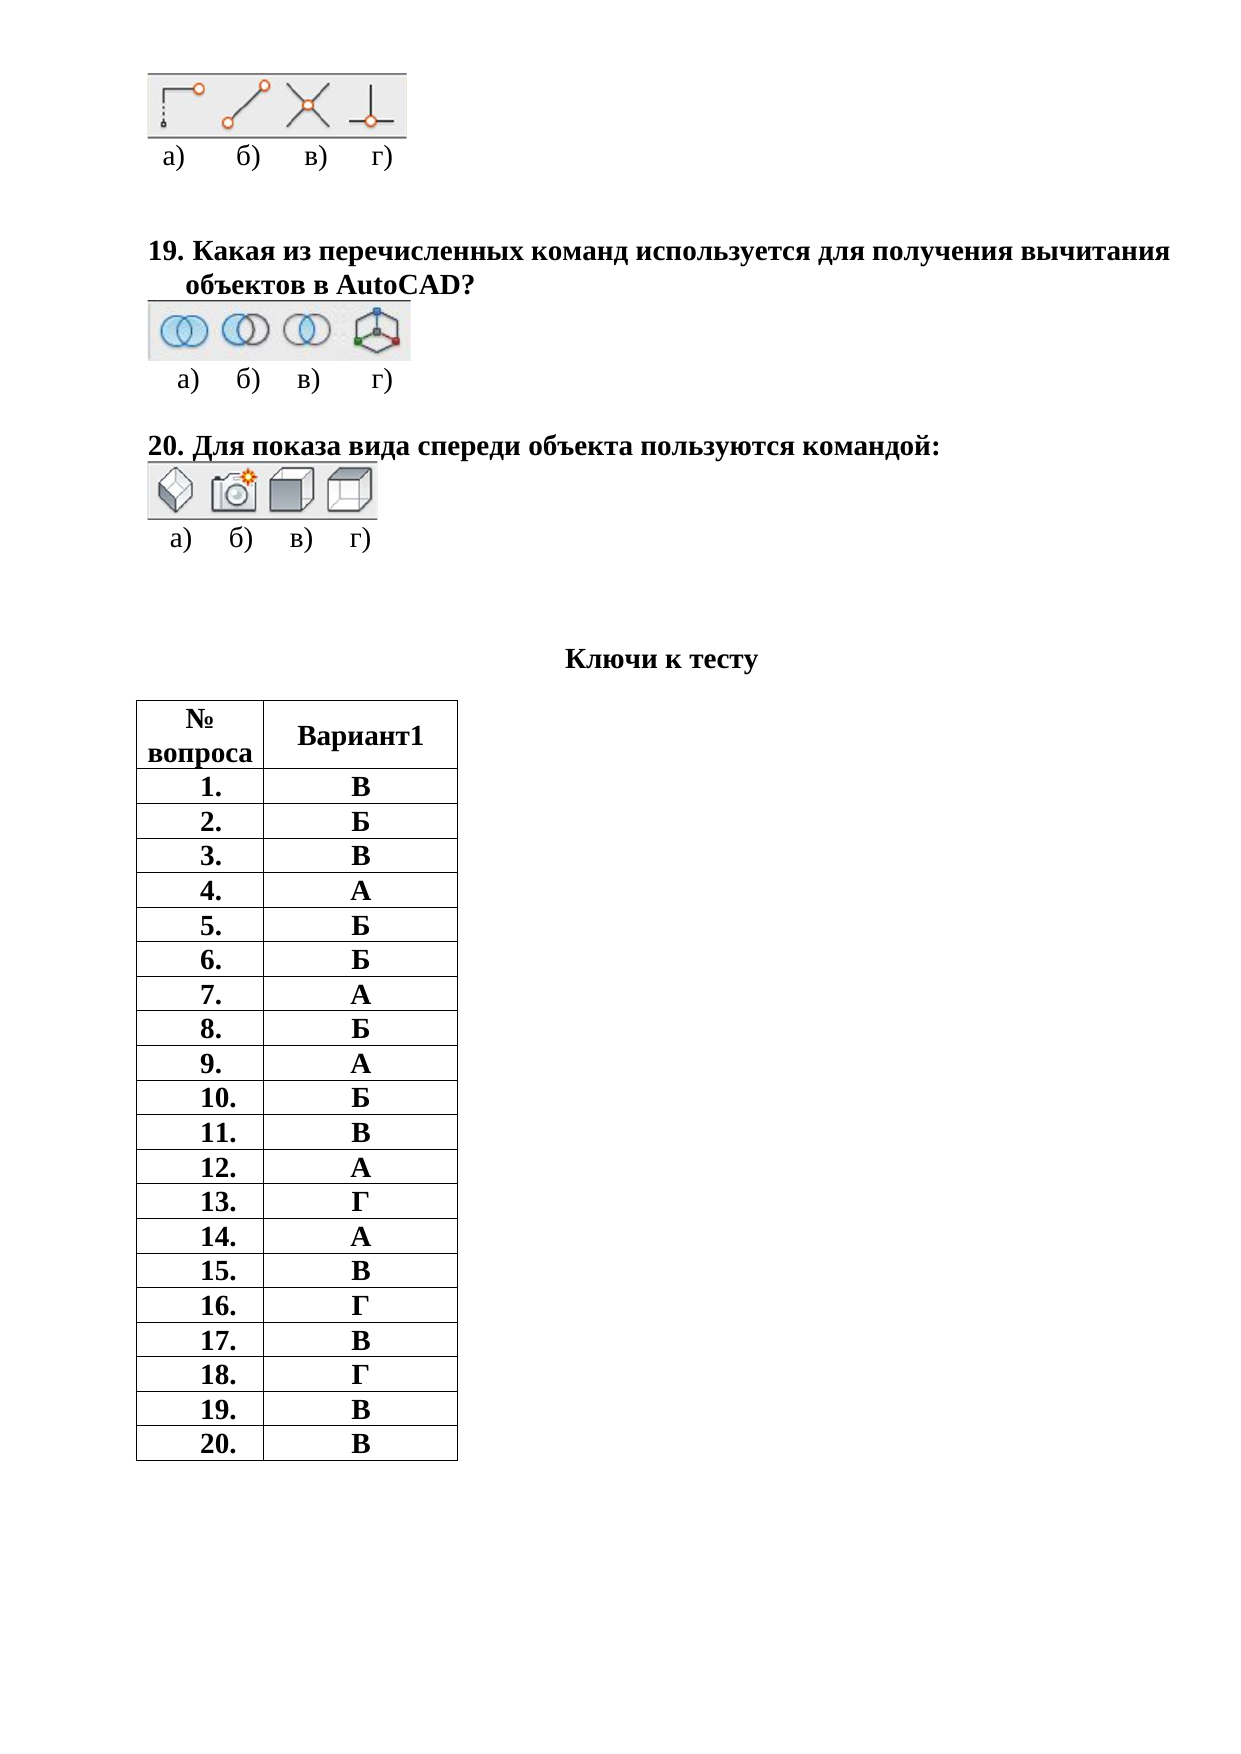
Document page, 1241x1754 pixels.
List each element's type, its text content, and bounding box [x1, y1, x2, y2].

table_cell [137, 1323, 263, 1356]
table_cell [137, 1011, 263, 1045]
table_cell Б [264, 942, 457, 976]
table_cell [137, 839, 263, 872]
text а) б) в) г) [148, 361, 1175, 394]
table_cell А [264, 873, 457, 907]
table_cell [137, 1357, 263, 1391]
table_cell [137, 1426, 263, 1460]
table_cell [137, 1288, 263, 1322]
text а) б) в) г) [148, 138, 1175, 172]
table_header Вариант1 [264, 701, 457, 768]
text а) б) в) г) [148, 520, 1175, 553]
table_cell А [264, 977, 457, 1010]
table_cell [137, 1081, 263, 1114]
table_header № вопроса [137, 701, 263, 768]
picture [147, 300, 411, 361]
list Для показа вида спереди объекта пользуются командой: [148, 428, 1175, 461]
table_cell А [264, 1046, 457, 1079]
table_cell [137, 942, 263, 976]
table_cell А [264, 1150, 457, 1183]
table_cell [137, 1150, 263, 1183]
table_cell В [264, 769, 457, 803]
table_cell Г [264, 1357, 457, 1391]
table_cell В [264, 839, 457, 872]
table_cell Г [264, 1184, 457, 1218]
table_cell [137, 1184, 263, 1218]
picture [147, 73, 407, 139]
table_cell Б [264, 908, 457, 941]
table_cell Б [264, 1081, 457, 1114]
table_cell [137, 1219, 263, 1252]
table_cell В [264, 1426, 457, 1460]
text Ключи к тесту [148, 641, 1175, 674]
table_cell В [264, 1115, 457, 1149]
table_cell [137, 977, 263, 1010]
table_cell А [264, 1219, 457, 1252]
table_cell В [264, 1392, 457, 1425]
table_cell Г [264, 1288, 457, 1322]
table_cell [137, 1254, 263, 1287]
table_cell [137, 1392, 263, 1425]
table_cell [137, 873, 263, 907]
list Какая из перечисленных команд используется для получения вычитания объектов в AutoCAD? [148, 233, 1175, 300]
table_cell [137, 1046, 263, 1079]
table_cell В [264, 1323, 457, 1356]
table_cell [137, 908, 263, 941]
table_cell В [264, 1254, 457, 1287]
table_cell Б [264, 1011, 457, 1045]
picture [147, 461, 378, 520]
table_cell Б [264, 804, 457, 837]
table_cell [137, 769, 263, 803]
table_cell [137, 804, 263, 837]
table_cell [137, 1115, 263, 1149]
